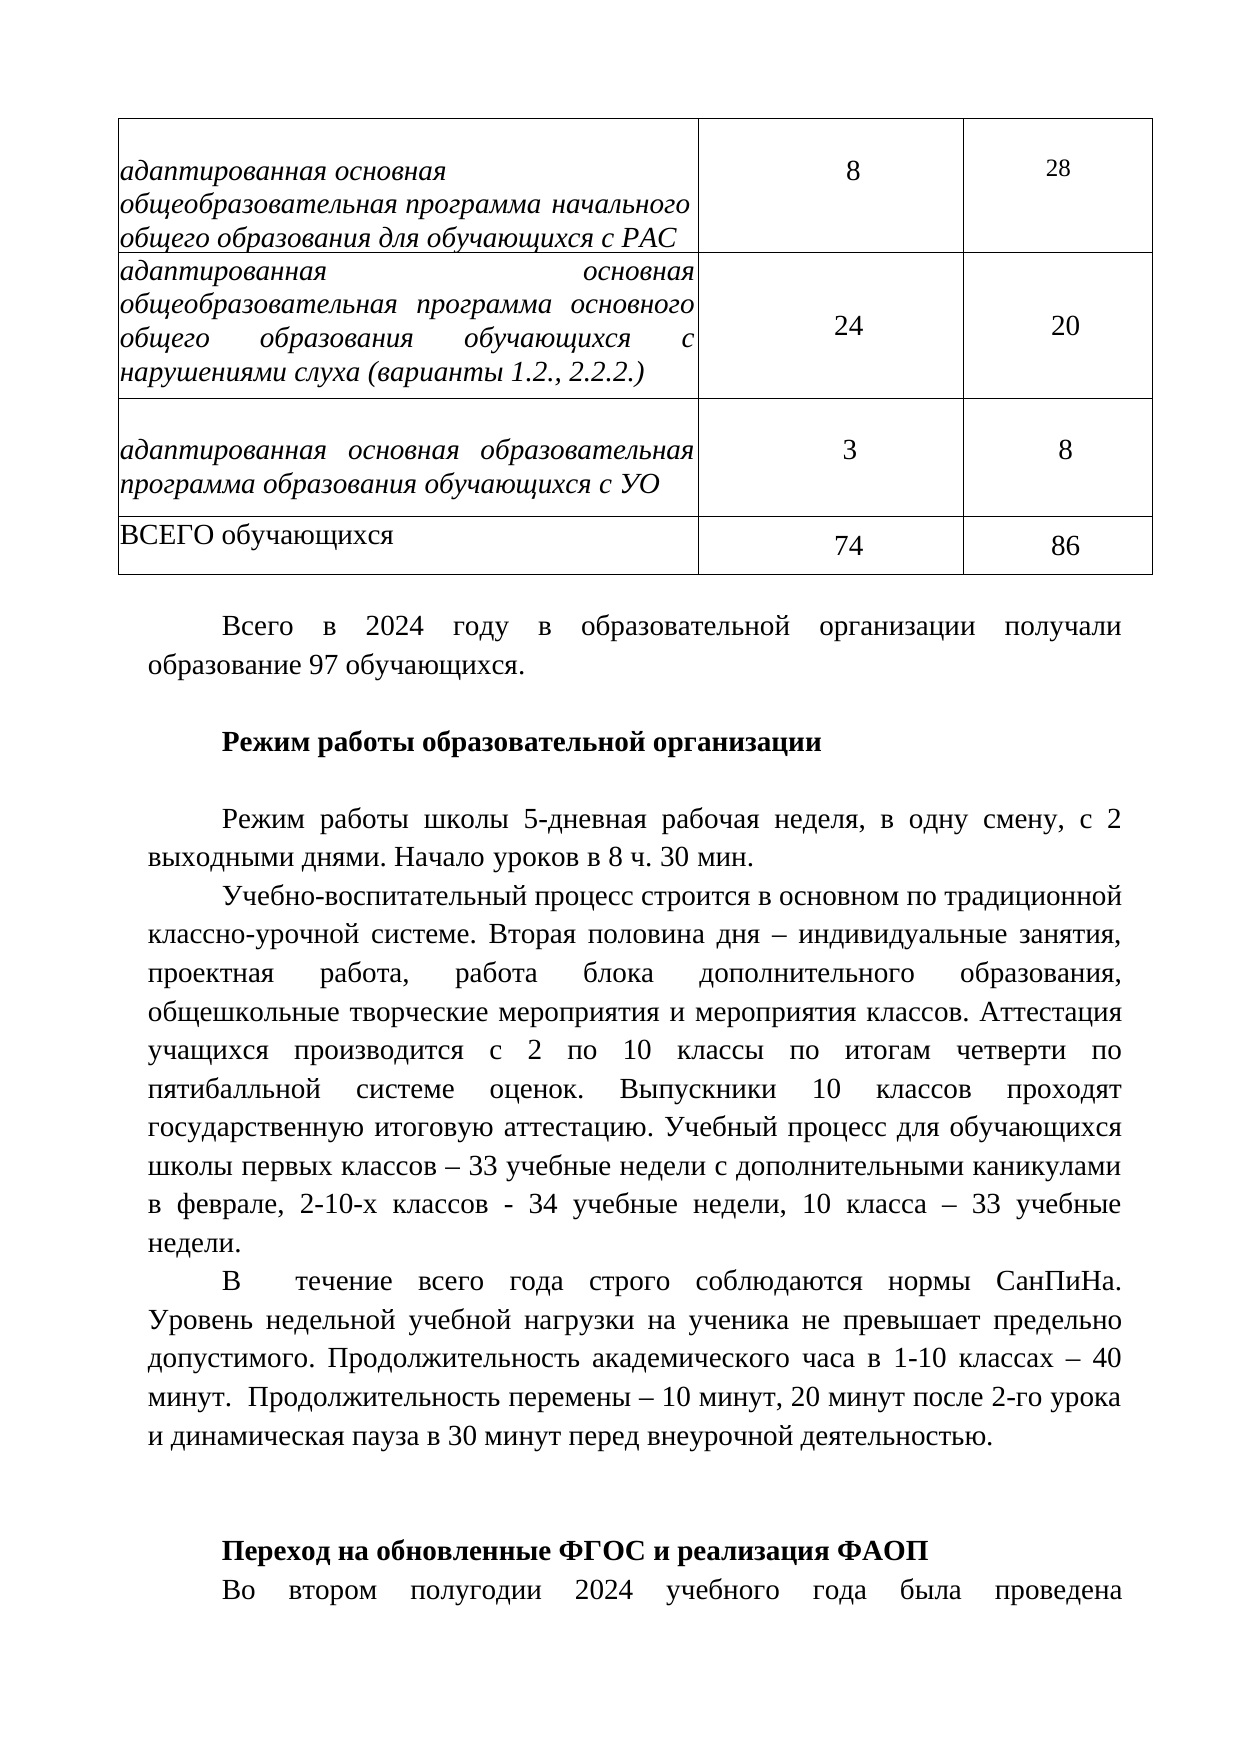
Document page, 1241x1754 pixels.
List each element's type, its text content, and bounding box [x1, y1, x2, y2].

table_cell 20 [964, 253, 1152, 398]
table_cell 8 [964, 399, 1152, 516]
table_cell 28 [964, 119, 1152, 252]
table_cell 8 [699, 119, 963, 252]
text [148, 1572, 1123, 1605]
table_cell адаптированная основная общеобразовательная программа начального общего образования для обучающихся с РАС (вариант 8.3.) [119, 119, 698, 252]
text Режим работы школы 5-дневная рабочая неделя, в одну смену, с 2 выходными днями. Начало уроков в 8 ч. 30 мин. [148, 801, 1123, 873]
text Режим работы образовательной организации [148, 724, 1123, 757]
text Учебно-воспитательный процесс строится в основном по традиционной классно-урочной системе. Вторая половина дня – индивидуальные занятия, проектная работа, работа блока дополнительного образования, общешкольные творческие мероприятия и мероприятия классов. Аттестация учащихся производится с 2 по 10 классы по итогам четверти по пятибалльной системе оценок. Выпускники 10 классов проходят государственную итоговую аттестацию. Учебный процесс для обучающихся школы первых классов – 33 учебные недели с дополнительными каникулами в феврале, 2-10-х классов - 34 учебные недели, 10 класса – 33 учебные недели. [148, 878, 1123, 1258]
table_cell 86 [964, 517, 1152, 574]
table_cell 3 [699, 399, 963, 516]
table_cell адаптированная основная общеобразовательная программа основного общего образования обучающихся с нарушениями слуха (варианты 1.2., 2.2.2.) [119, 253, 698, 398]
table_cell 24 [699, 253, 963, 398]
list течение всего года строго соблюдаются нормы СанПиНа. Уровень недельной учебной нагрузки на ученика не превышает предельно допустимого. Продолжительность академического часа в 1-10 классах – 40 минут. Продолжительность перемены – 10 минут, 20 минут после 2-го урока и динамическая пауза в 30 минут перед внеурочной деятельностью. [148, 1263, 1123, 1451]
table_cell 74 [699, 517, 963, 574]
table_cell адаптированная основная образовательная программа образования обучающихся с УО [119, 399, 698, 516]
text Всего в 2024 году в образовательной организации получали образование 97 обучающихся. [148, 608, 1123, 680]
table_cell ВСЕГО обучающихся [119, 517, 698, 574]
text Переход на обновленные ФГОС и реализация ФАОП [148, 1533, 1123, 1567]
